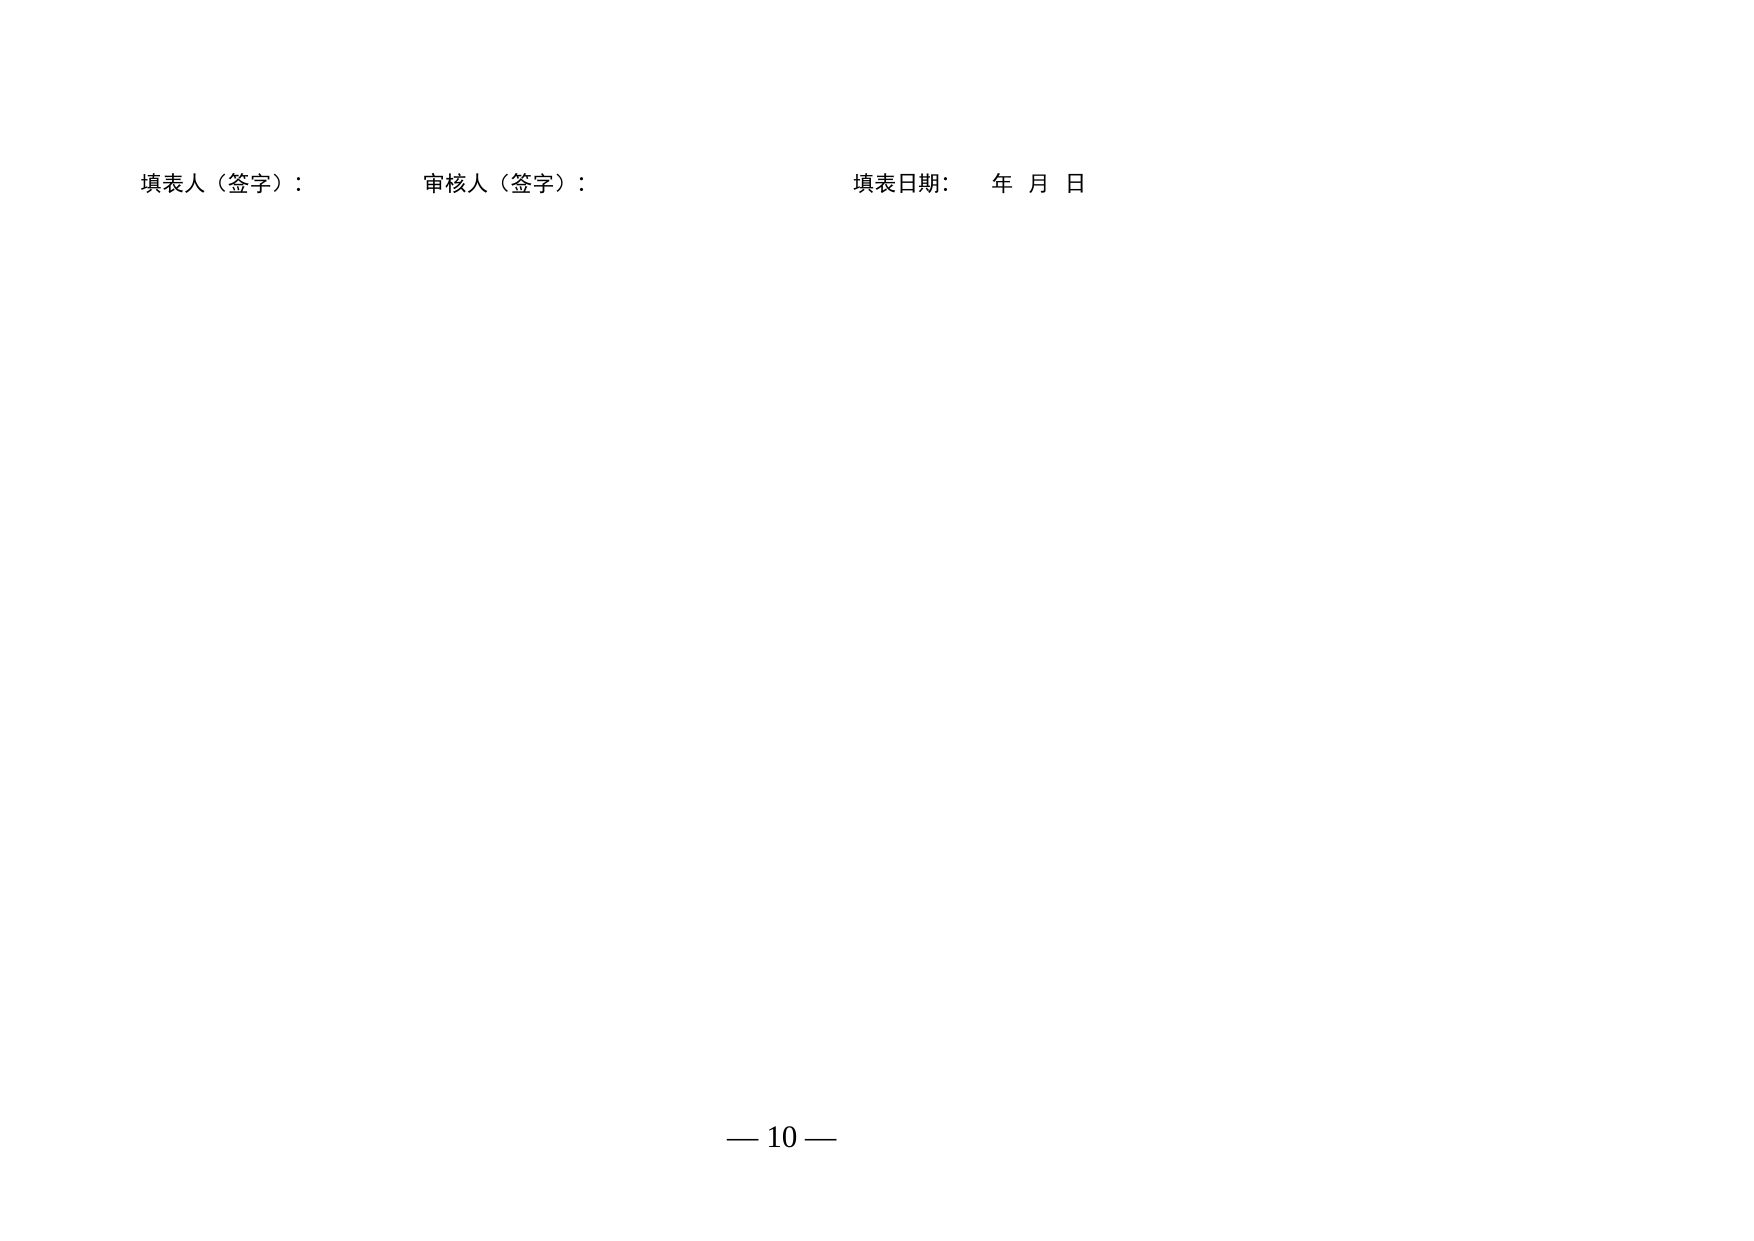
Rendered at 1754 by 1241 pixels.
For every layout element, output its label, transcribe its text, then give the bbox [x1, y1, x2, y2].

text 填表人（签字）： 审核人（签字）： 填表日期： 年 月 日 [140, 165, 1614, 198]
